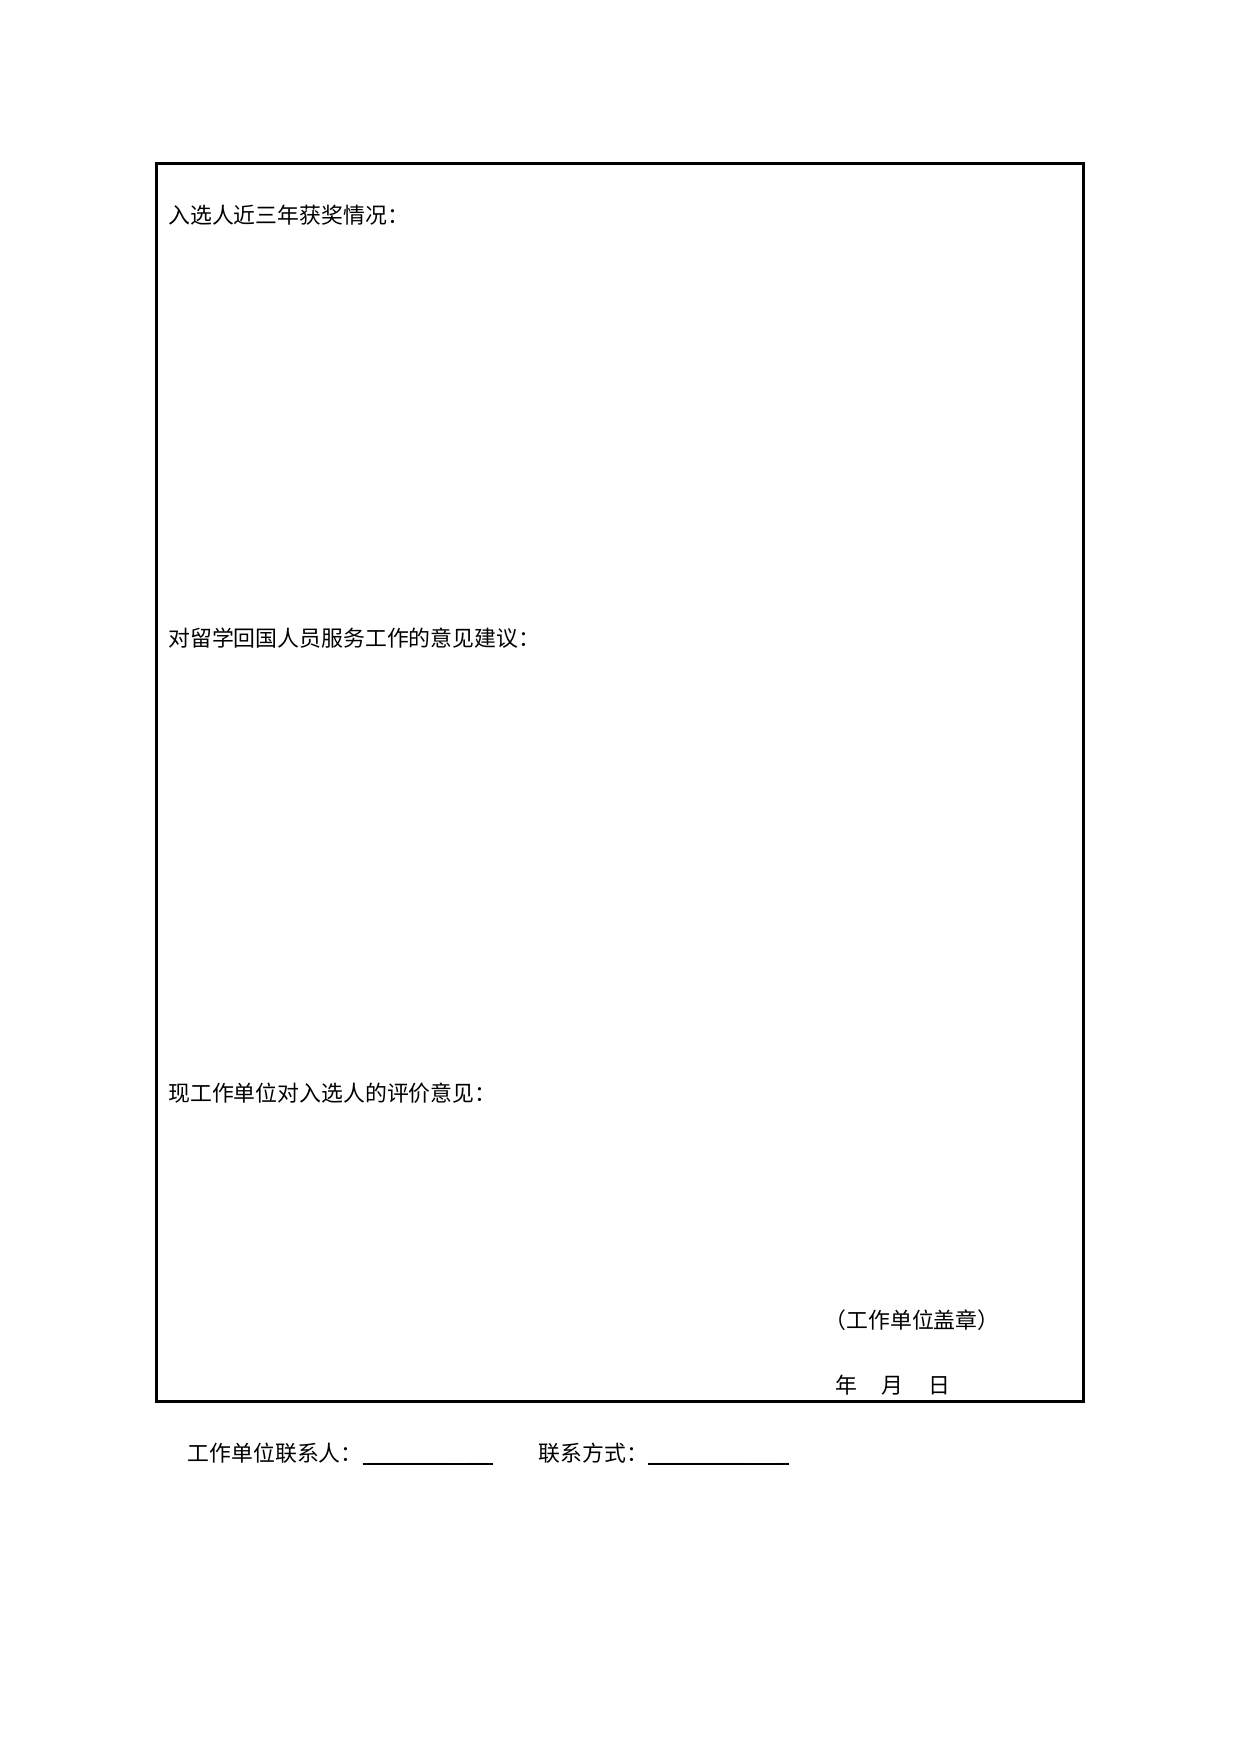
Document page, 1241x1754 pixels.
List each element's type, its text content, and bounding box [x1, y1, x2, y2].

text 工作单位联系人： ________ __ 联系方式：__________ _ [187, 1436, 1053, 1468]
table_header 入选人近三年获奖情况： 对留学回国人员服务工作的意见建议： 现工作单位对入选人的评价意见： （工作单位盖章） 年 月 日 [158, 165, 1082, 1400]
